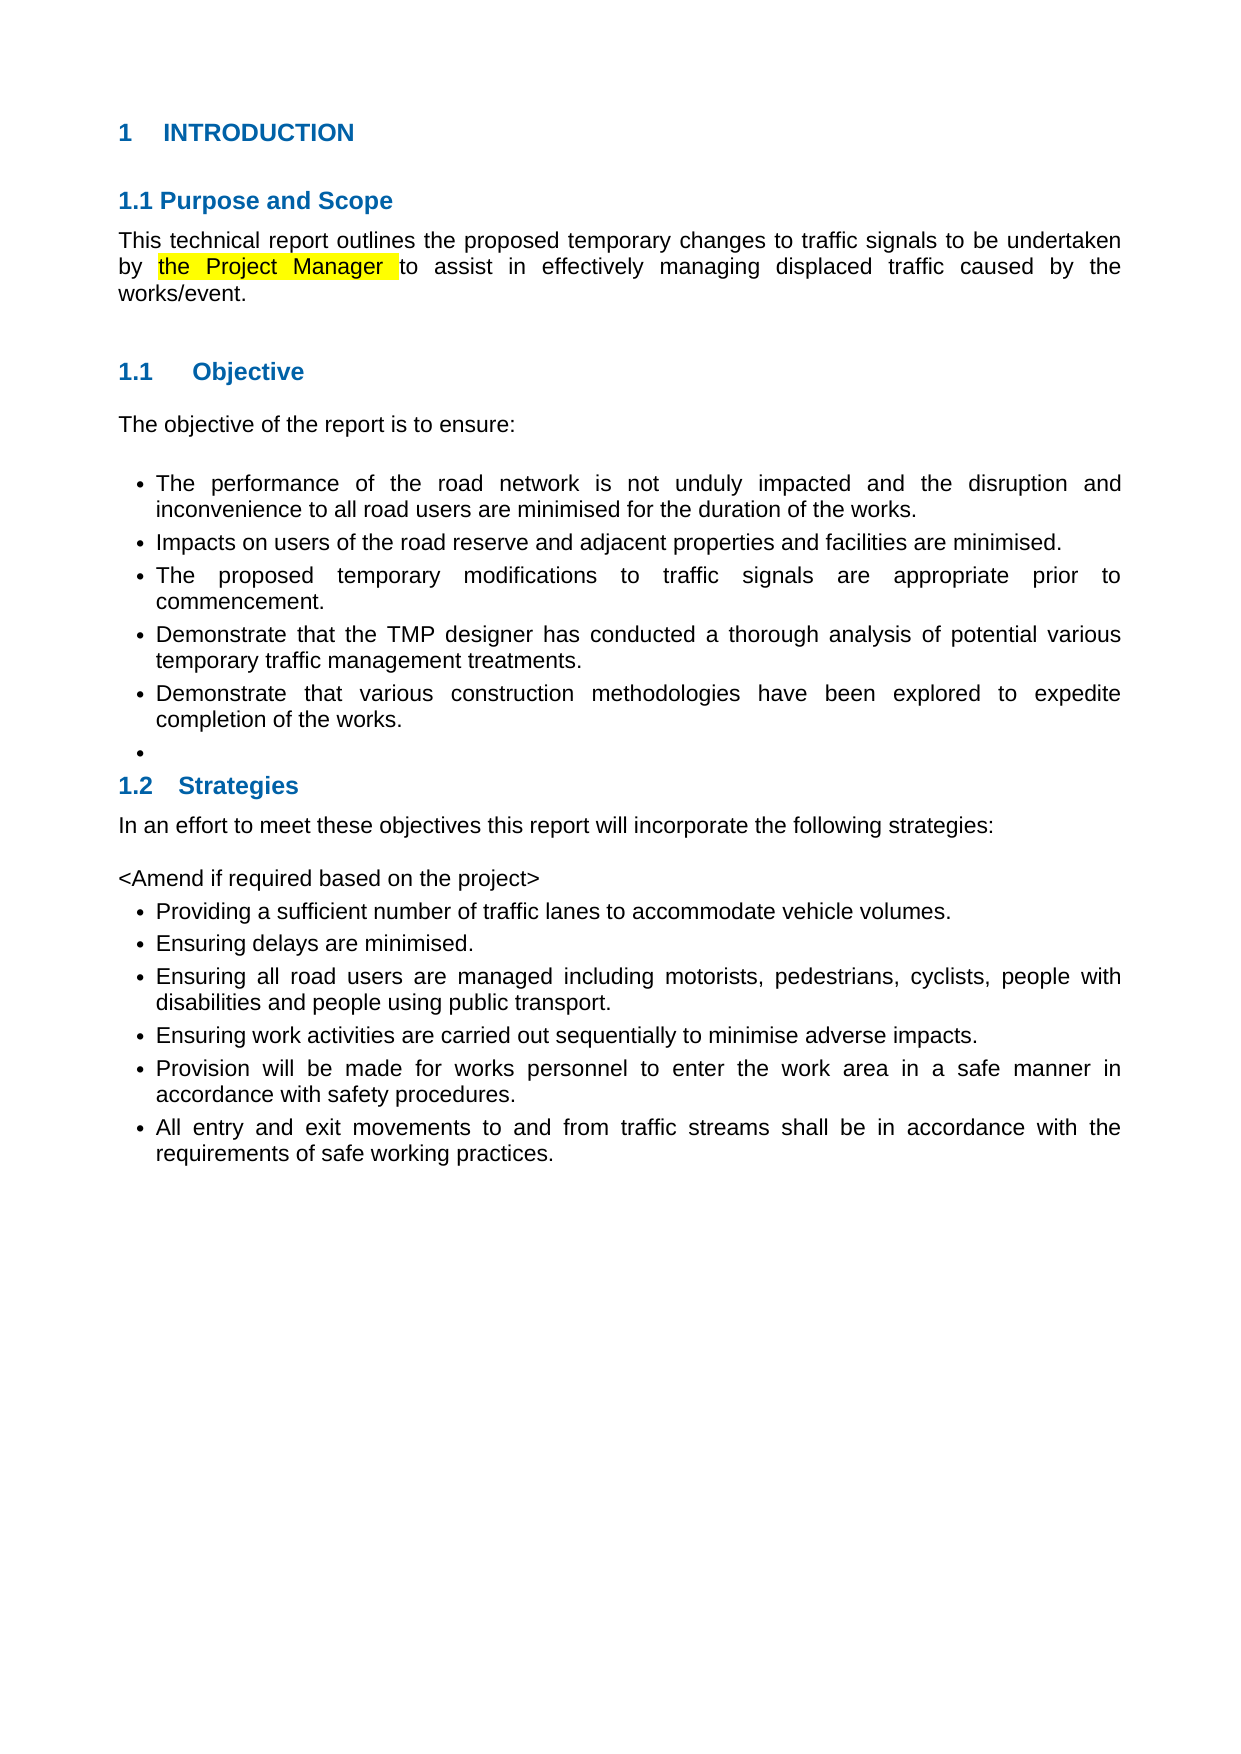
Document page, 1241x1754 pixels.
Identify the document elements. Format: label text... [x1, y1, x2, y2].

list Ensuring delays are minimised. [137, 930, 1122, 957]
text In an effort to meet these objectives this report will incorporate the following strategies: [118, 812, 1122, 839]
list Demonstrate that the TMP designer has conducted a thorough analysis of potential various temporary traffic management treatments. [137, 621, 1122, 673]
list Demonstrate that various construction methodologies have been explored to expedite completion of the works. [137, 679, 1122, 732]
list Impacts on users of the road reserve and adjacent properties and facilities are minimised. [137, 529, 1122, 555]
list All entry and exit movements to and from traffic streams shall be in accordance with the requirements of safe working practices. [137, 1113, 1122, 1166]
subtitle Objective [118, 357, 1122, 386]
list Ensuring all road users are managed including motorists, pedestrians, cyclists, people with disabilities and people using public transport. [137, 963, 1122, 1016]
list The performance of the road network is not unduly impacted and the disruption and inconvenience to all road users are minimised for the duration of the works. [137, 470, 1122, 523]
list Providing a sufficient number of traffic lanes to accommodate vehicle volumes. [137, 898, 1122, 924]
subtitle Introduction [118, 118, 1122, 147]
list The proposed temporary modifications to traffic signals are appropriate prior to commencement. [137, 562, 1122, 614]
text The objective of the report is to ensure: [118, 411, 1122, 437]
list Provision will be made for works personnel to enter the work area in a safe manner in accordance with safety procedures. [137, 1054, 1122, 1107]
subtitle Strategies [118, 771, 1122, 800]
subtitle 1.1 Purpose and Scope [118, 186, 1122, 214]
text This technical report outlines the proposed temporary changes to traffic signals to be undertaken by the Project Manager to assist in effectively managing displaced traffic caused by the works/event. [118, 227, 1122, 306]
text <Amend if required based on the project> [118, 865, 1122, 891]
list Ensuring work activities are carried out sequentially to minimise adverse impacts. [137, 1022, 1122, 1048]
